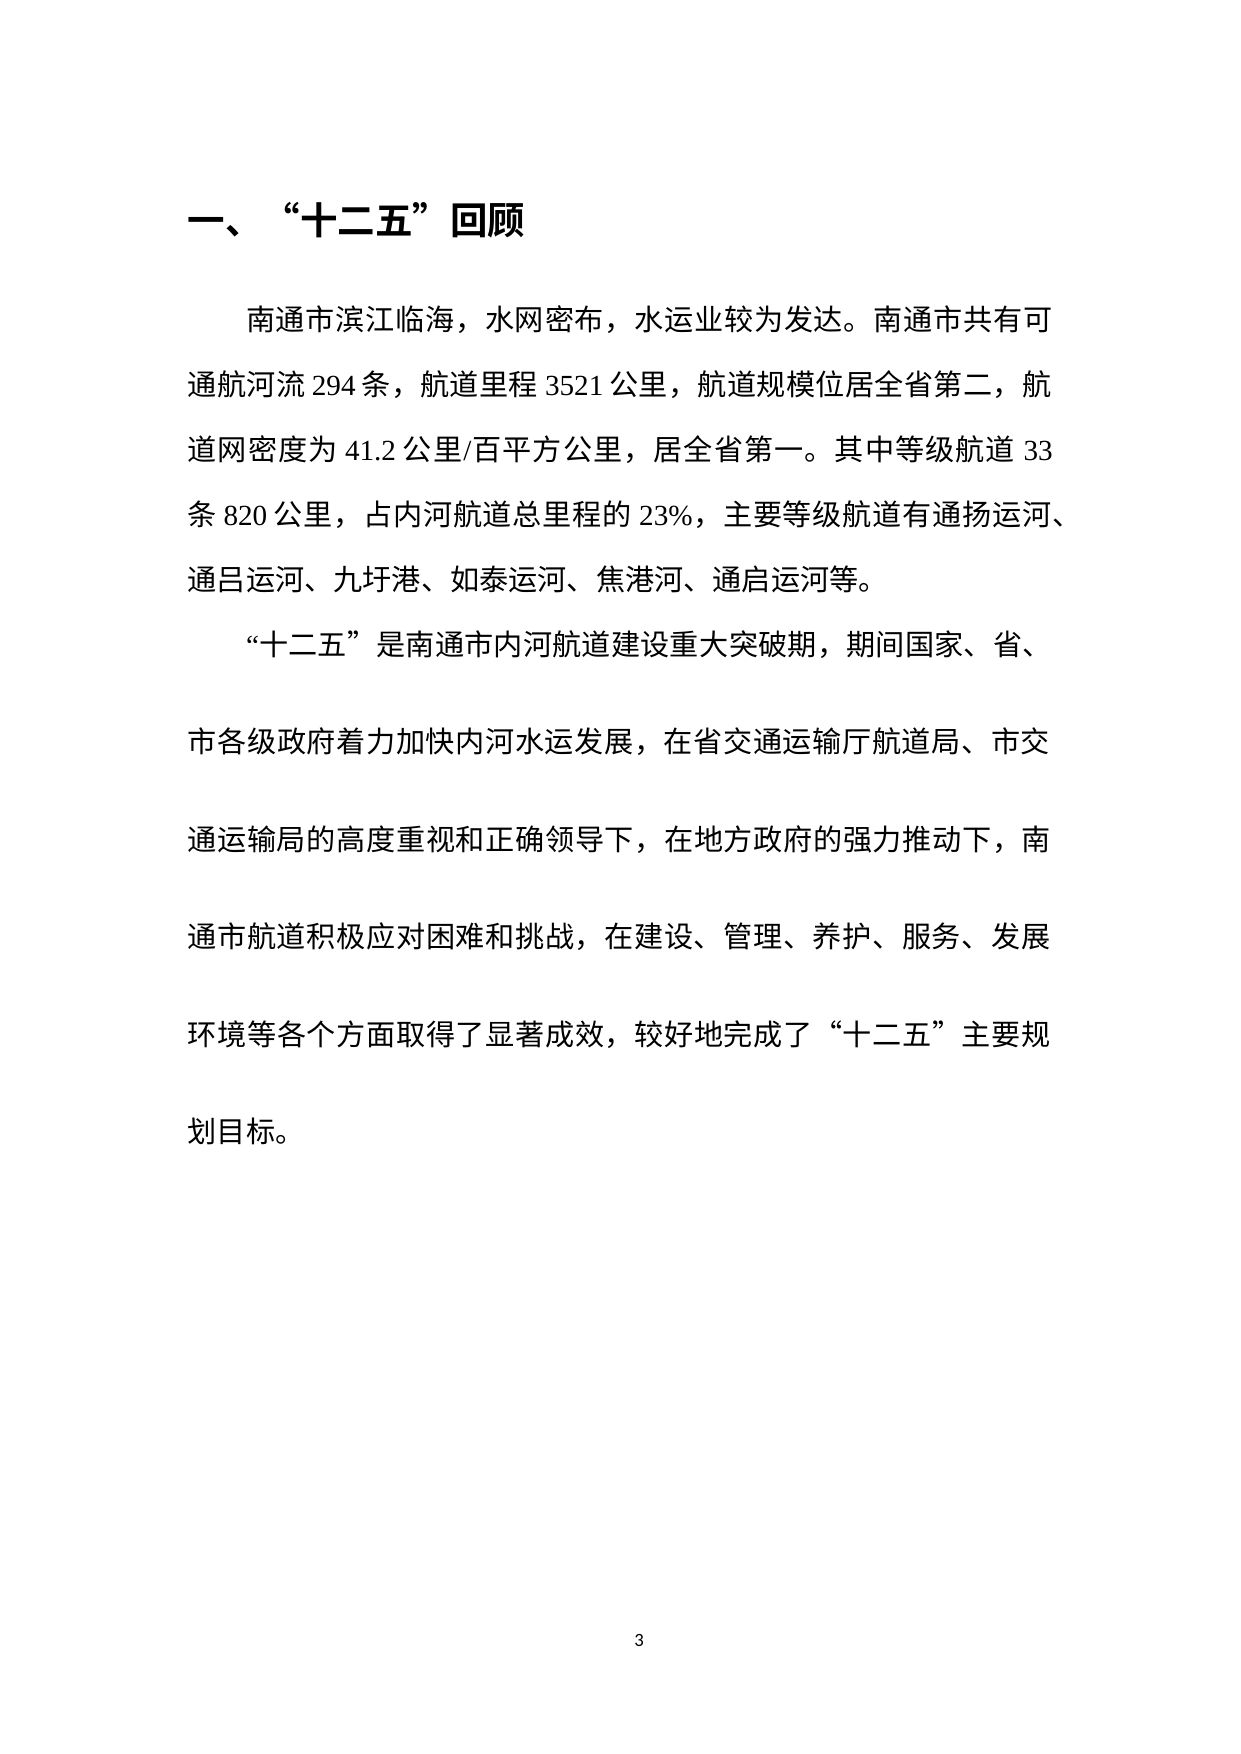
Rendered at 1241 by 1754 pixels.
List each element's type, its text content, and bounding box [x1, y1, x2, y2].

text 南通市滨江临海，水网密布，水运业较为发达。南通市共有可通航河流294条，航道里程3521公里，航道规模位居全省第二，航道网密度为41.2公里/百平方公里，居全省第一。其中等级航道33条820公里，占内河航道总里程的23%，主要等级航道有通扬运河、通吕运河、九圩港、如泰运河、焦港河、通启运河等。 [187, 285, 1053, 610]
subtitle 一、“十二五”回顾 [187, 185, 1053, 250]
text “十二五”是南通市内河航道建设重大突破期，期间国家、省、市各级政府着力加快内河水运发展，在省交通运输厅航道局、市交通运输局的高度重视和正确领导下，在地方政府的强力推动下，南通市航道积极应对困难和挑战，在建设、管理、养护、服务、发展环境等各个方面取得了显著成效，较好地完成了“十二五”主要规划目标。 [187, 610, 1053, 1162]
